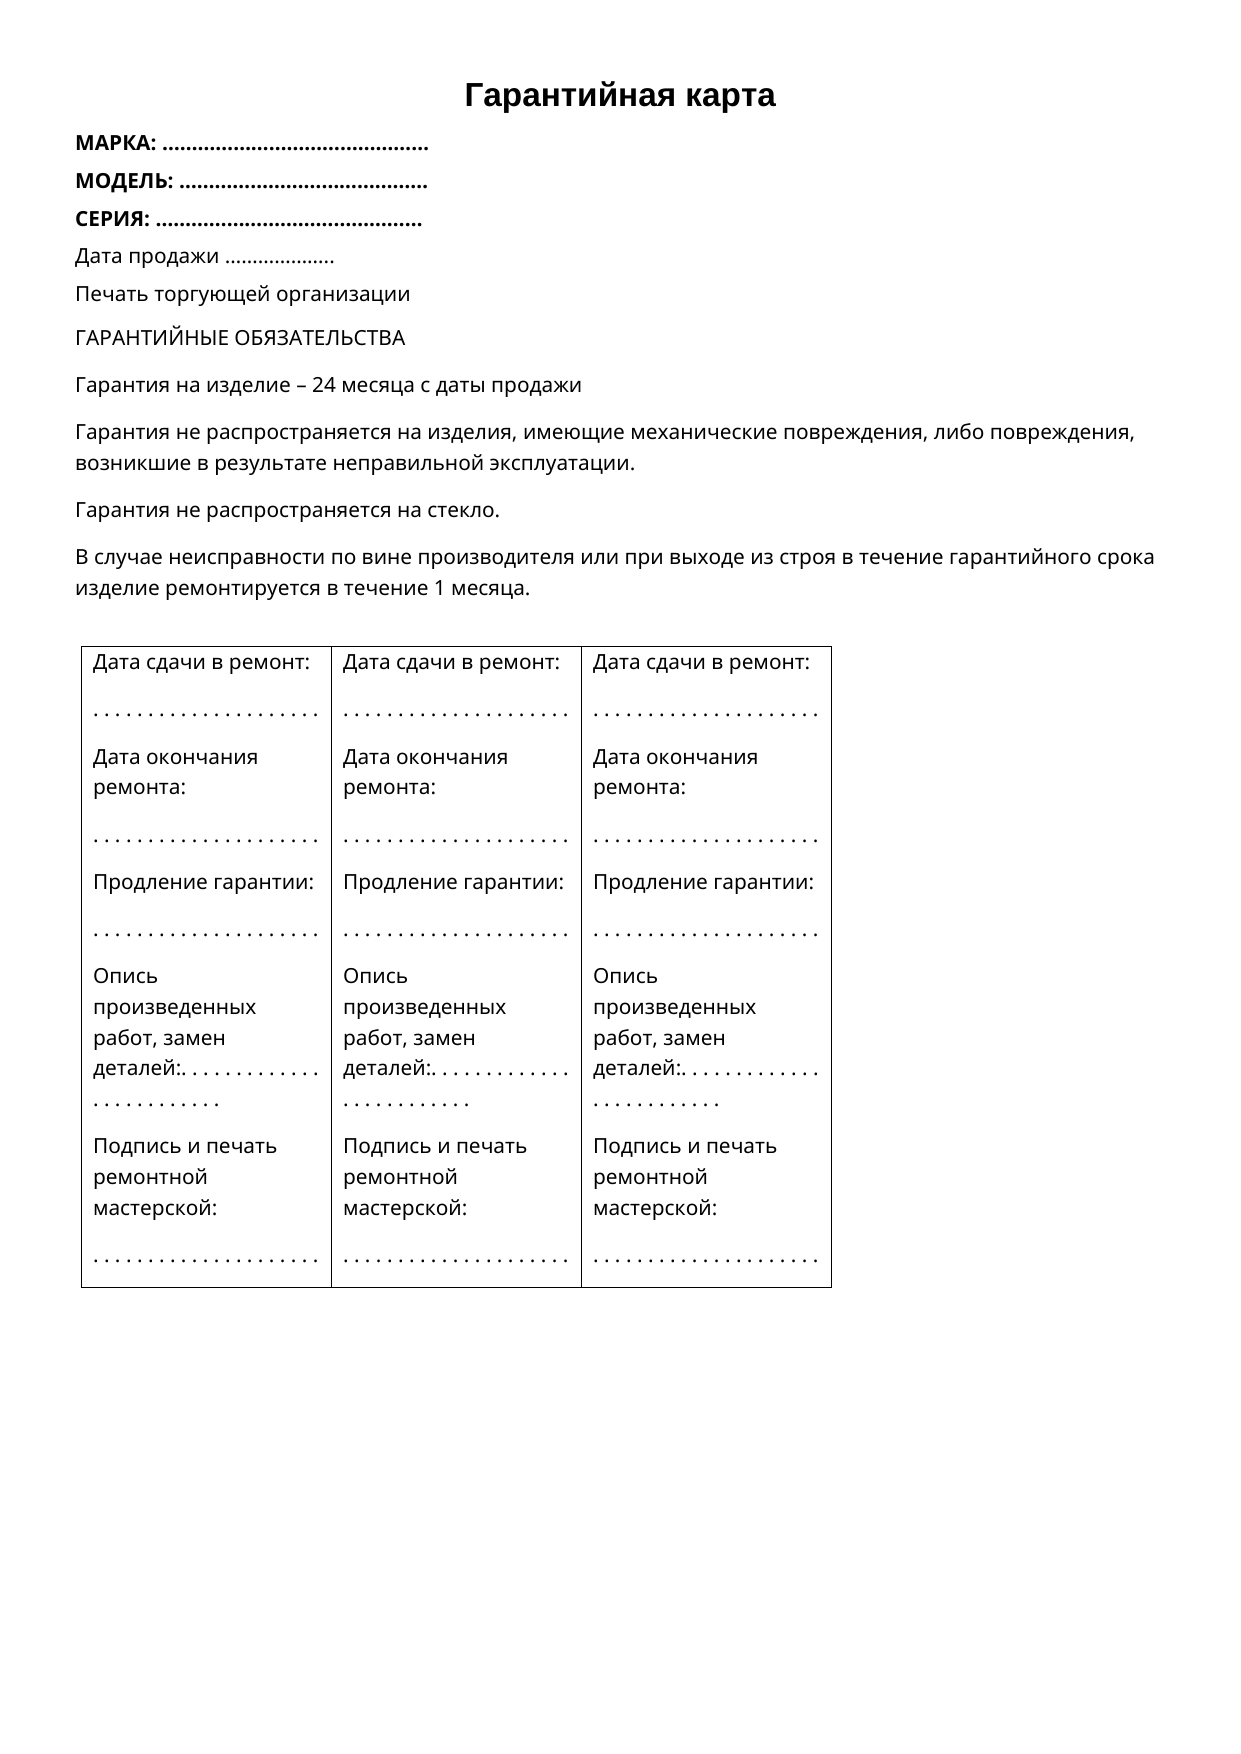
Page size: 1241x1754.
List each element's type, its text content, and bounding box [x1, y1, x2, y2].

table_header Дата сдачи в ремонт: . . . . . . . . . . . . . . . . . . . . . Дата окончания ремонта: . . . . . . . . . . . . . . . . . . . . . Продление гарантии: . . . . . . . . . . . . . . . . . . . . . Опись произведенных работ, замен деталей:. . . . . . . . . . . . . . . . . . . . . . . . . Подпись и печать ремонтной мастерской: . . . . . . . . . . . . . . . . . . . . . [82, 647, 331, 1287]
text Гарантия не распространяется на стекло. [75, 495, 1165, 524]
table_header Дата сдачи в ремонт: . . . . . . . . . . . . . . . . . . . . . Дата окончания ремонта: . . . . . . . . . . . . . . . . . . . . . Продление гарантии: . . . . . . . . . . . . . . . . . . . . . Опись произведенных работ, замен деталей:. . . . . . . . . . . . . . . . . . . . . . . . . Подпись и печать ремонтной мастерской: . . . . . . . . . . . . . . . . . . . . . [582, 647, 831, 1287]
text Гарантия не распространяется на изделия, имеющие механические повреждения, либо повреждения, возникшие в результате неправильной эксплуатации. [75, 417, 1165, 476]
text Дата продажи ……………….. [75, 247, 1165, 268]
text МОДЕЛЬ: …………………………………… [75, 171, 1165, 192]
text Гарантия на изделие – 24 месяца с даты продажи [75, 370, 1165, 398]
text СЕРИЯ: ……………………………………… [75, 209, 1165, 230]
text Гарантийная карта [75, 75, 1165, 113]
table_header Дата сдачи в ремонт: . . . . . . . . . . . . . . . . . . . . . Дата окончания ремонта: . . . . . . . . . . . . . . . . . . . . . Продление гарантии: . . . . . . . . . . . . . . . . . . . . . Опись произведенных работ, замен деталей:. . . . . . . . . . . . . . . . . . . . . . . . . Подпись и печать ремонтной мастерской: . . . . . . . . . . . . . . . . . . . . . [332, 647, 581, 1287]
text МАРКА: ……………………………………… [75, 133, 1165, 154]
text ГАРАНТИЙНЫЕ ОБЯЗАТЕЛЬСТВА [75, 323, 1165, 351]
text В случае неисправности по вине производителя или при выходе из строя в течение гарантийного срока изделие ремонтируется в течение 1 месяца. [75, 542, 1165, 602]
text Печать торгующей организации [75, 285, 1165, 306]
